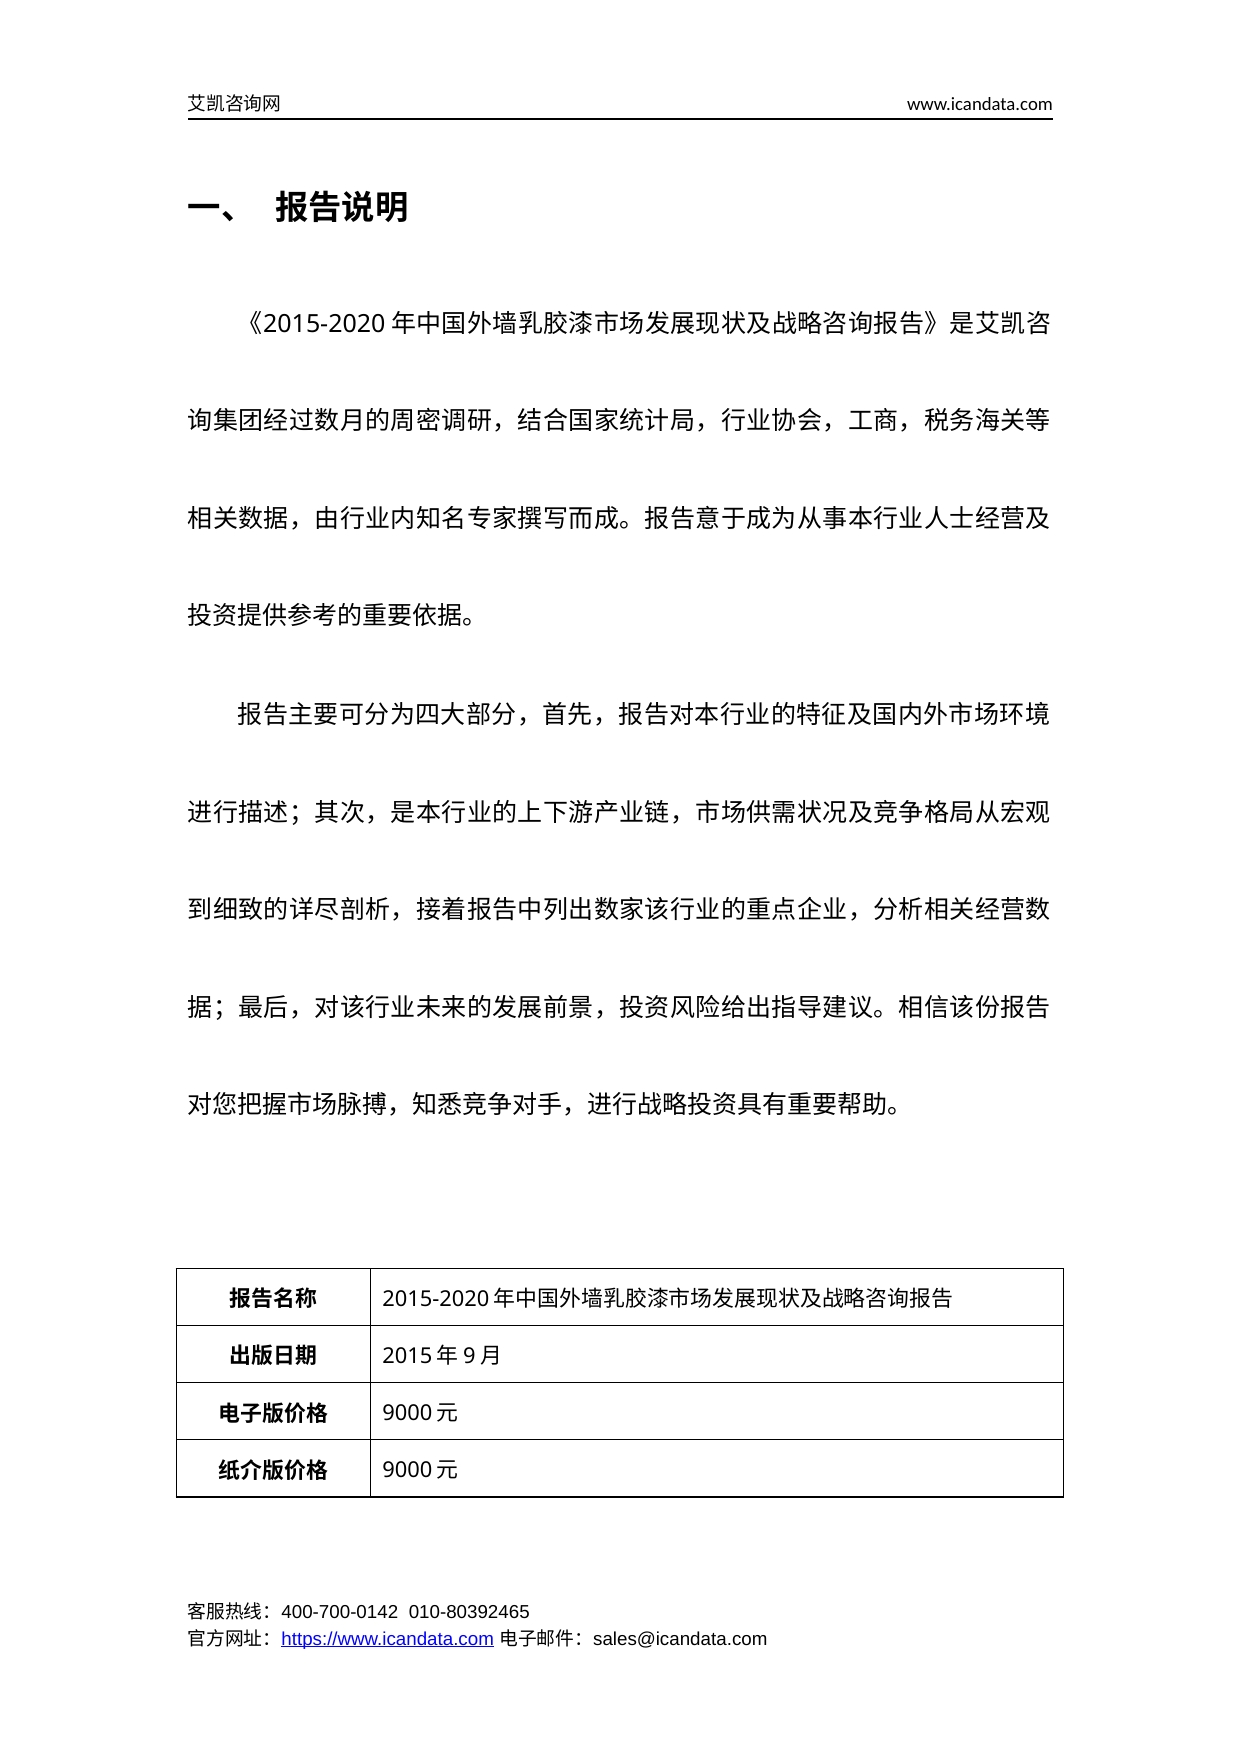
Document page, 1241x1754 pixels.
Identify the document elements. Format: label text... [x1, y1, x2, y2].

table_cell 2015年9月 [371, 1326, 1063, 1382]
table_header 报告名称 [177, 1269, 370, 1325]
table_header 2015-2020年中国外墙乳胶漆市场发展现状及战略咨询报告 [371, 1269, 1063, 1325]
text 报告主要可分为四大部分，首先，报告对本行业的特征及国内外市场环境进行描述；其次，是本行业的上下游产业链，市场供需状况及竞争格局从宏观到细致的详尽剖析，接着报告中列出数家该行业的重点企业，分析相关经营数据；最后，对该行业未来的发展前景，投资风险给出指导建议。相信该份报告对您把握市场脉搏，知悉竞争对手，进行战略投资具有重要帮助。 [187, 681, 1053, 1136]
table_cell 纸介版价格 [177, 1440, 370, 1496]
subtitle 报告说明 [187, 172, 1053, 237]
table_cell 9000元 [371, 1440, 1063, 1496]
table_cell 电子版价格 [177, 1383, 370, 1439]
text 《2015-2020年中国外墙乳胶漆市场发展现状及战略咨询报告》是艾凯咨询集团经过数月的周密调研，结合国家统计局，行业协会，工商，税务海关等相关数据，由行业内知名专家撰写而成。报告意于成为从事本行业人士经营及投资提供参考的重要依据。 [187, 289, 1053, 646]
table_cell 出版日期 [177, 1326, 370, 1382]
table_cell 9000元 [371, 1383, 1063, 1439]
